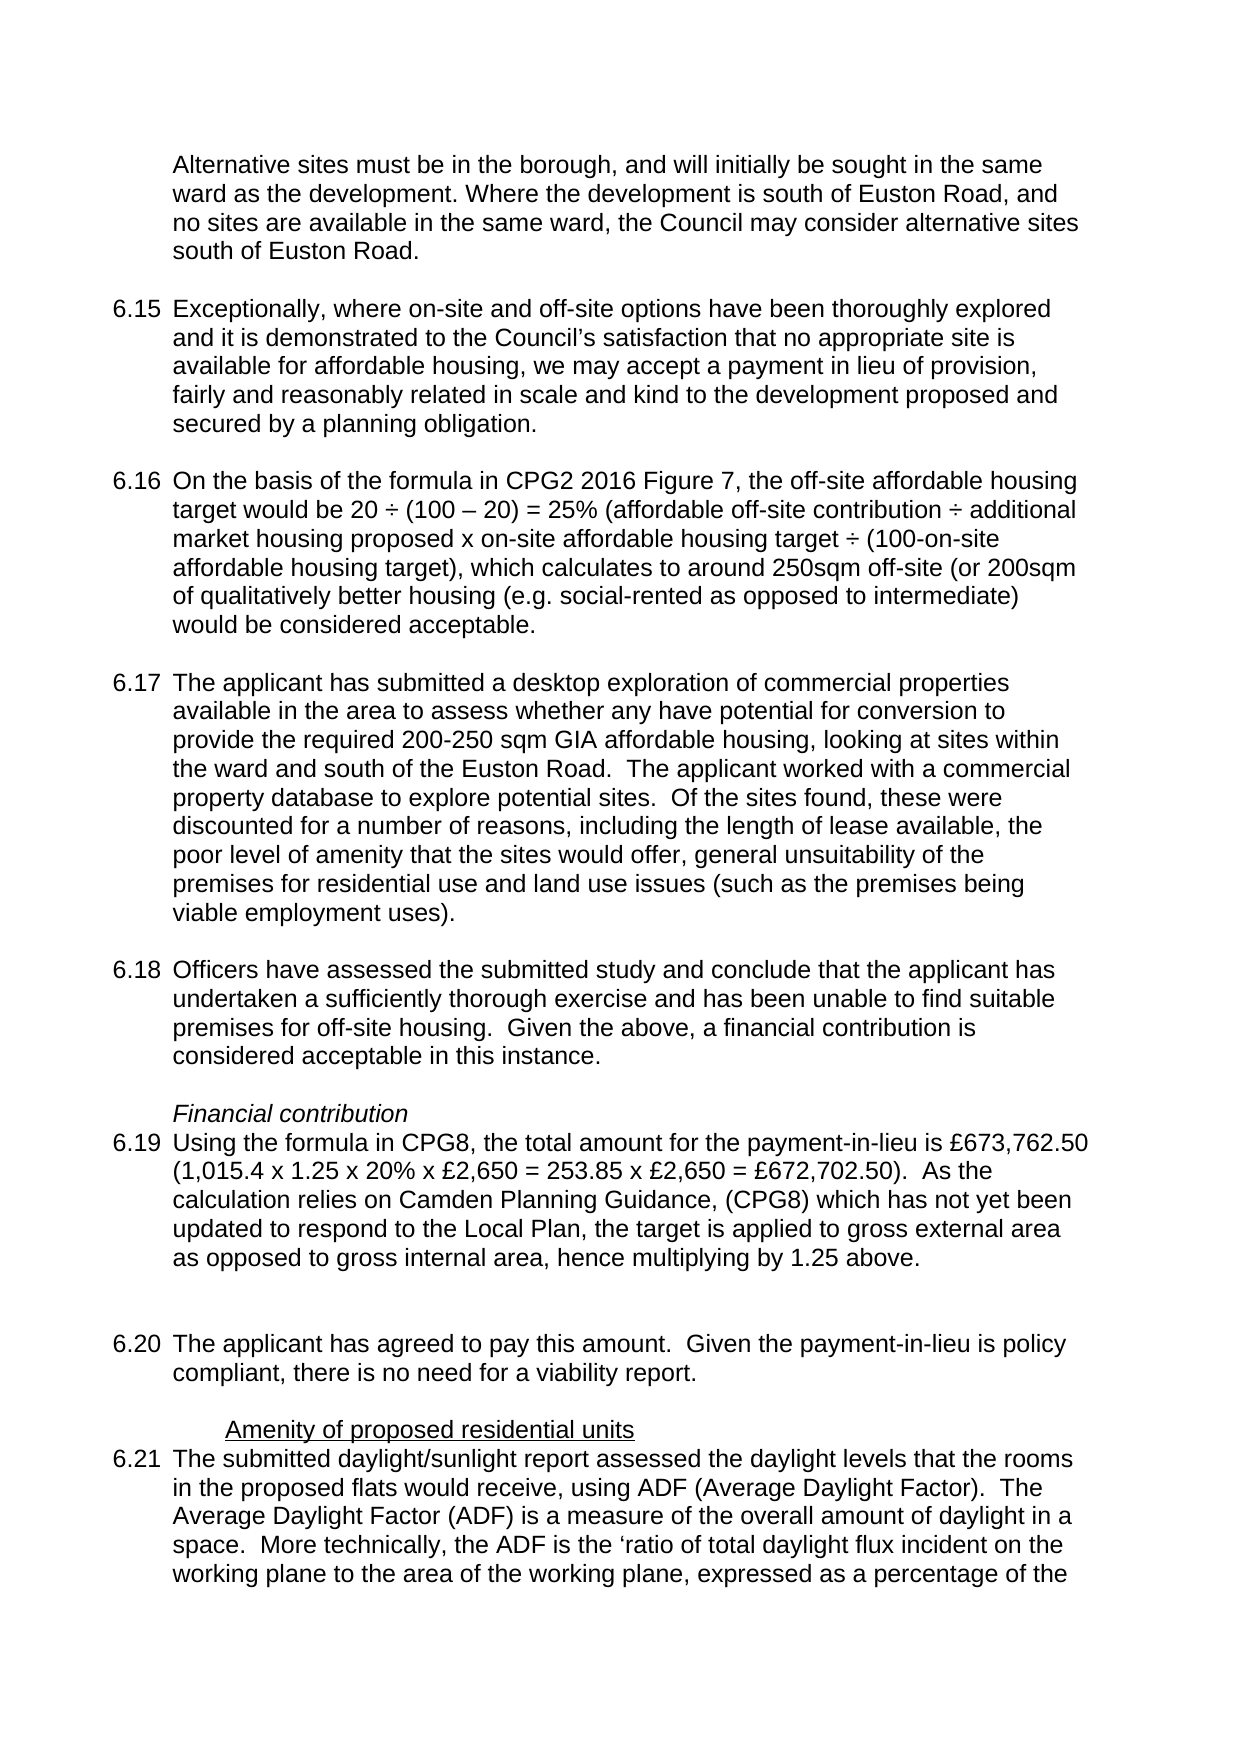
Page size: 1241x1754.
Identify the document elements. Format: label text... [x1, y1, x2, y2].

text Financial contribution [172, 1099, 1090, 1127]
list The applicant has agreed to pay this amount. Given the payment-in-lieu is policy compliant, there is no need for a viability report. [112, 1329, 1090, 1386]
list On the basis of the formula in CPG2 2016 Figure 7, the off-site affordable housing target would be 20 ÷ (100 – 20) = 25% (affordable off-site contribution ÷ additional market housing proposed x on-site affordable housing target ÷ (100-on-site affordable housing target), which calculates to around 250sqm off-site (or 200sqm of qualitatively better housing (e.g. social-rented as opposed to intermediate) would be considered acceptable. [112, 466, 1090, 639]
list Amenity of proposed residential units [225, 1415, 1090, 1444]
list The applicant has submitted a desktop exploration of commercial properties available in the area to assess whether any have potential for conversion to provide the required 200-250 sqm GIA affordable housing, looking at sites within the ward and south of the Euston Road. The applicant worked with a commercial property database to explore potential sites. Of the sites found, these were discounted for a number of reasons, including the length of lease available, the poor level of amenity that the sites would offer, general unsuitability of the premises for residential use and land use issues (such as the premises being viable employment uses). [112, 667, 1090, 926]
list Exceptionally, where on-site and off-site options have been thoroughly explored and it is demonstrated to the Council’s satisfaction that no appropriate site is available for affordable housing, we may accept a payment in lieu of provision, fairly and reasonably related in scale and kind to the development proposed and secured by a planning obligation. [112, 294, 1090, 437]
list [112, 150, 1090, 265]
list Officers have assessed the submitted study and conclude that the applicant has undertaken a sufficiently thorough exercise and has been unable to find suitable premises for off-site housing. Given the above, a financial contribution is considered acceptable in this instance. [112, 955, 1090, 1070]
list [112, 1444, 1090, 1587]
list Using the formula in CPG8, the total amount for the payment-in-lieu is £673,762.50 (1,015.4 x 1.25 x 20% x £2,650 = 253.85 x £2,650 = £672,702.50). As the calculation relies on Camden Planning Guidance, (CPG8) which has not yet been updated to respond to the Local Plan, the target is applied to gross external area as opposed to gross internal area, hence multiplying by 1.25 above. [112, 1127, 1090, 1271]
